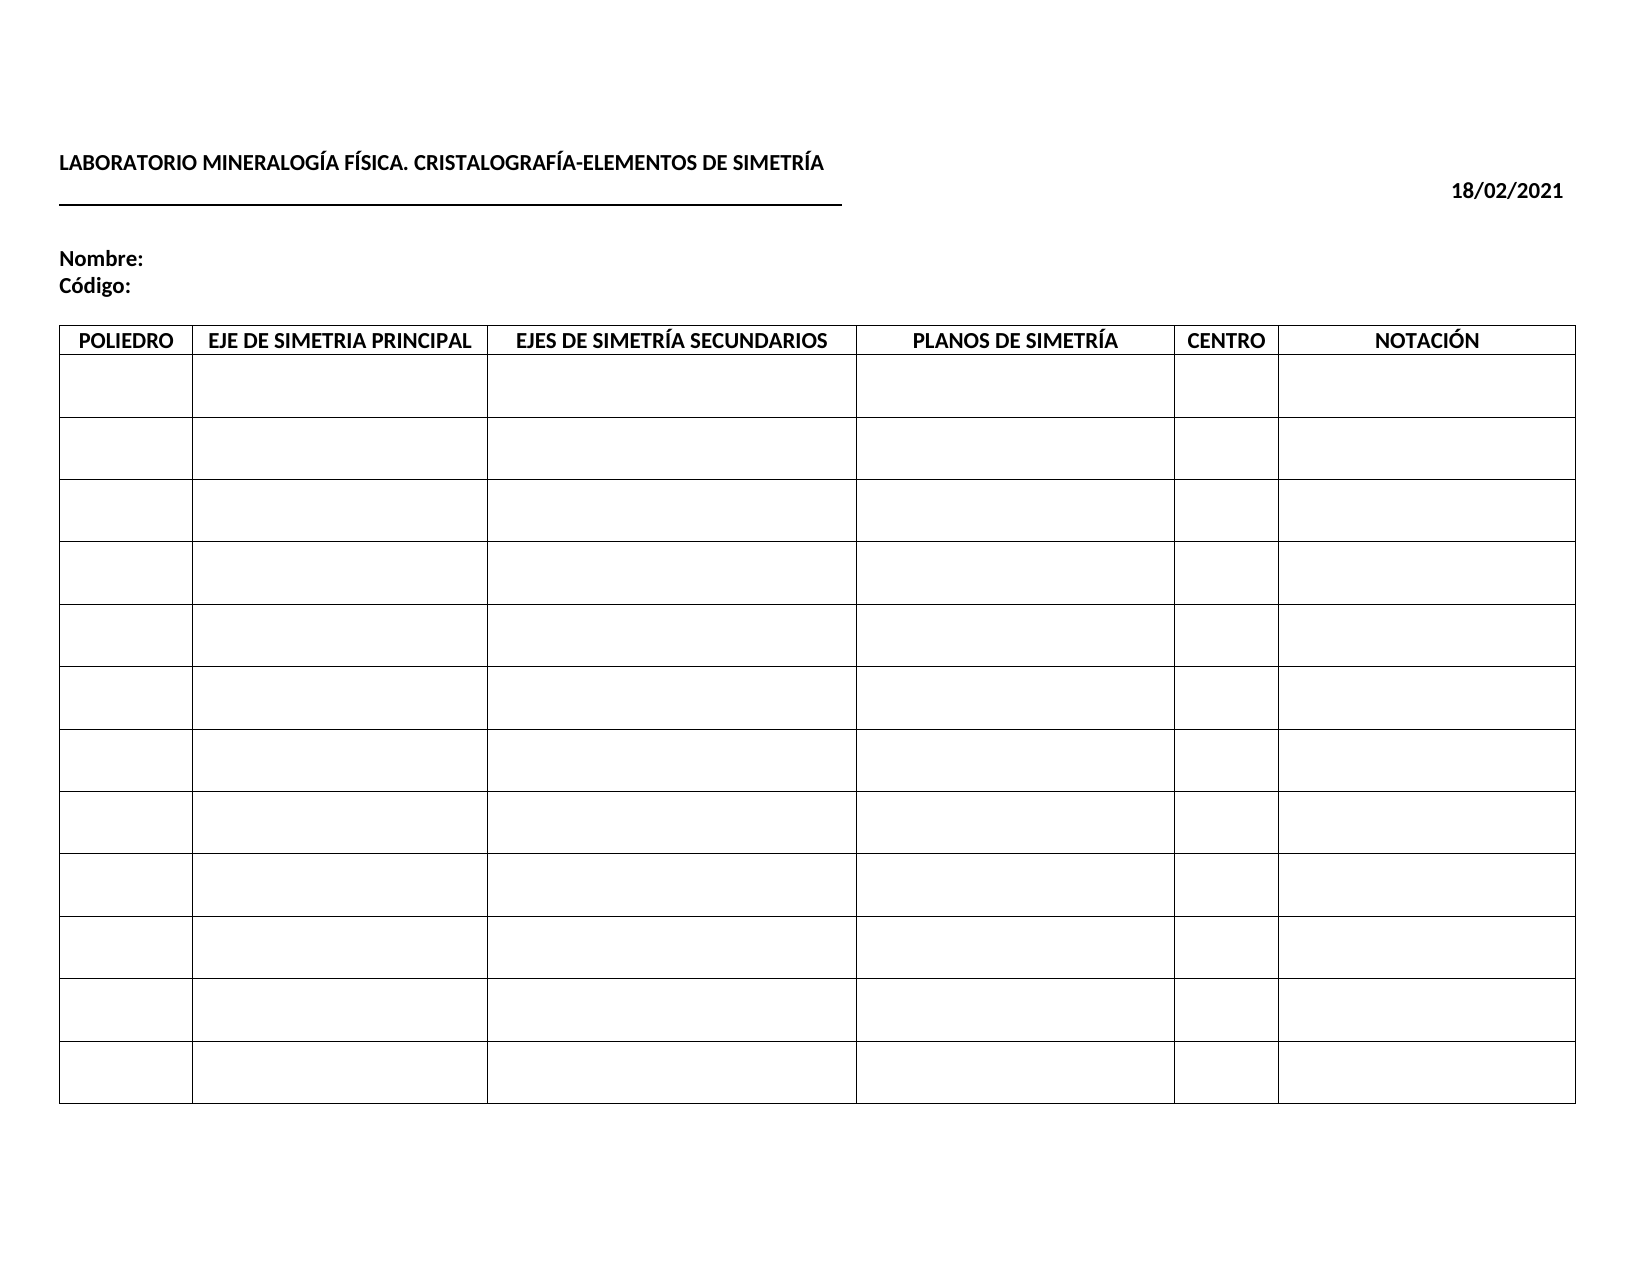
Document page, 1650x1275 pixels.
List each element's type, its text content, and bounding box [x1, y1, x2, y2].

table_cell [60, 979, 192, 1041]
table_cell [193, 1042, 487, 1103]
table_cell [193, 917, 487, 978]
table_cell [1279, 355, 1575, 417]
table_cell [1279, 418, 1575, 479]
table_cell [1279, 480, 1575, 541]
table_cell [1175, 480, 1278, 541]
table_cell [1279, 792, 1575, 853]
table_cell [193, 792, 487, 853]
table_cell [1279, 667, 1575, 728]
table_cell [1175, 979, 1278, 1041]
table_cell [857, 792, 1174, 853]
table_cell [488, 917, 856, 978]
table_cell [60, 917, 192, 978]
table_cell [488, 854, 856, 916]
table_cell [488, 792, 856, 853]
table_header 18/02/2021 [842, 148, 1563, 204]
table_header EJES DE SIMETRÍA SECUNDARIOS [488, 326, 856, 354]
table_cell [193, 979, 487, 1041]
table_cell [488, 418, 856, 479]
table_cell [193, 730, 487, 791]
table_cell [857, 542, 1174, 604]
table_cell [1175, 854, 1278, 916]
table_cell [1175, 542, 1278, 604]
table_cell [60, 730, 192, 791]
table_cell [857, 355, 1174, 417]
table_cell [60, 355, 192, 417]
table_cell [1175, 667, 1278, 728]
table_cell [1175, 1042, 1278, 1103]
text Código: [59, 272, 1565, 300]
table_cell [1279, 605, 1575, 666]
table_cell [857, 979, 1174, 1041]
table_cell [857, 418, 1174, 479]
table_cell [1279, 1042, 1575, 1103]
table_cell [193, 355, 487, 417]
table_cell [193, 542, 487, 604]
table_cell [857, 730, 1174, 791]
table_cell [60, 605, 192, 666]
table_cell [193, 854, 487, 916]
table_cell [488, 542, 856, 604]
table_cell [1279, 542, 1575, 604]
table_cell [60, 418, 192, 479]
table_cell [60, 792, 192, 853]
table_cell [857, 667, 1174, 728]
table_header EJE DE SIMETRIA PRINCIPAL [193, 326, 487, 354]
table_cell [857, 1042, 1174, 1103]
table_cell [488, 355, 856, 417]
table_cell [60, 480, 192, 541]
table_cell [488, 979, 856, 1041]
table_cell [1175, 792, 1278, 853]
table_cell [60, 667, 192, 728]
table_cell [1175, 730, 1278, 791]
table_cell [488, 480, 856, 541]
text Nombre: [59, 244, 1565, 272]
table_cell [488, 605, 856, 666]
table_cell [857, 605, 1174, 666]
table_cell [60, 1042, 192, 1103]
table_cell [1279, 854, 1575, 916]
table_cell [1175, 355, 1278, 417]
table_header POLIEDRO [60, 326, 192, 354]
table_cell [193, 480, 487, 541]
table_cell [488, 730, 856, 791]
table_cell [857, 917, 1174, 978]
table_header PLANOS DE SIMETRÍA [857, 326, 1174, 354]
table_cell [193, 418, 487, 479]
table_header CENTRO [1175, 326, 1278, 354]
table_cell [488, 1042, 856, 1103]
table_cell [1175, 418, 1278, 479]
table_cell [60, 542, 192, 604]
table_cell [857, 854, 1174, 916]
table_cell [488, 667, 856, 728]
table_cell [60, 854, 192, 916]
table_header NOTACIÓN [1279, 326, 1575, 354]
table_cell [1175, 605, 1278, 666]
table_cell [1279, 730, 1575, 791]
table_cell [193, 667, 487, 728]
table_header LABORATORIO MINERALOGÍA FÍSICA. CRISTALOGRAFÍA-ELEMENTOS DE SIMETRÍA [59, 148, 842, 204]
table_cell [1279, 917, 1575, 978]
table_cell [857, 480, 1174, 541]
table_cell [193, 605, 487, 666]
table_cell [1279, 979, 1575, 1041]
table_cell [1175, 917, 1278, 978]
